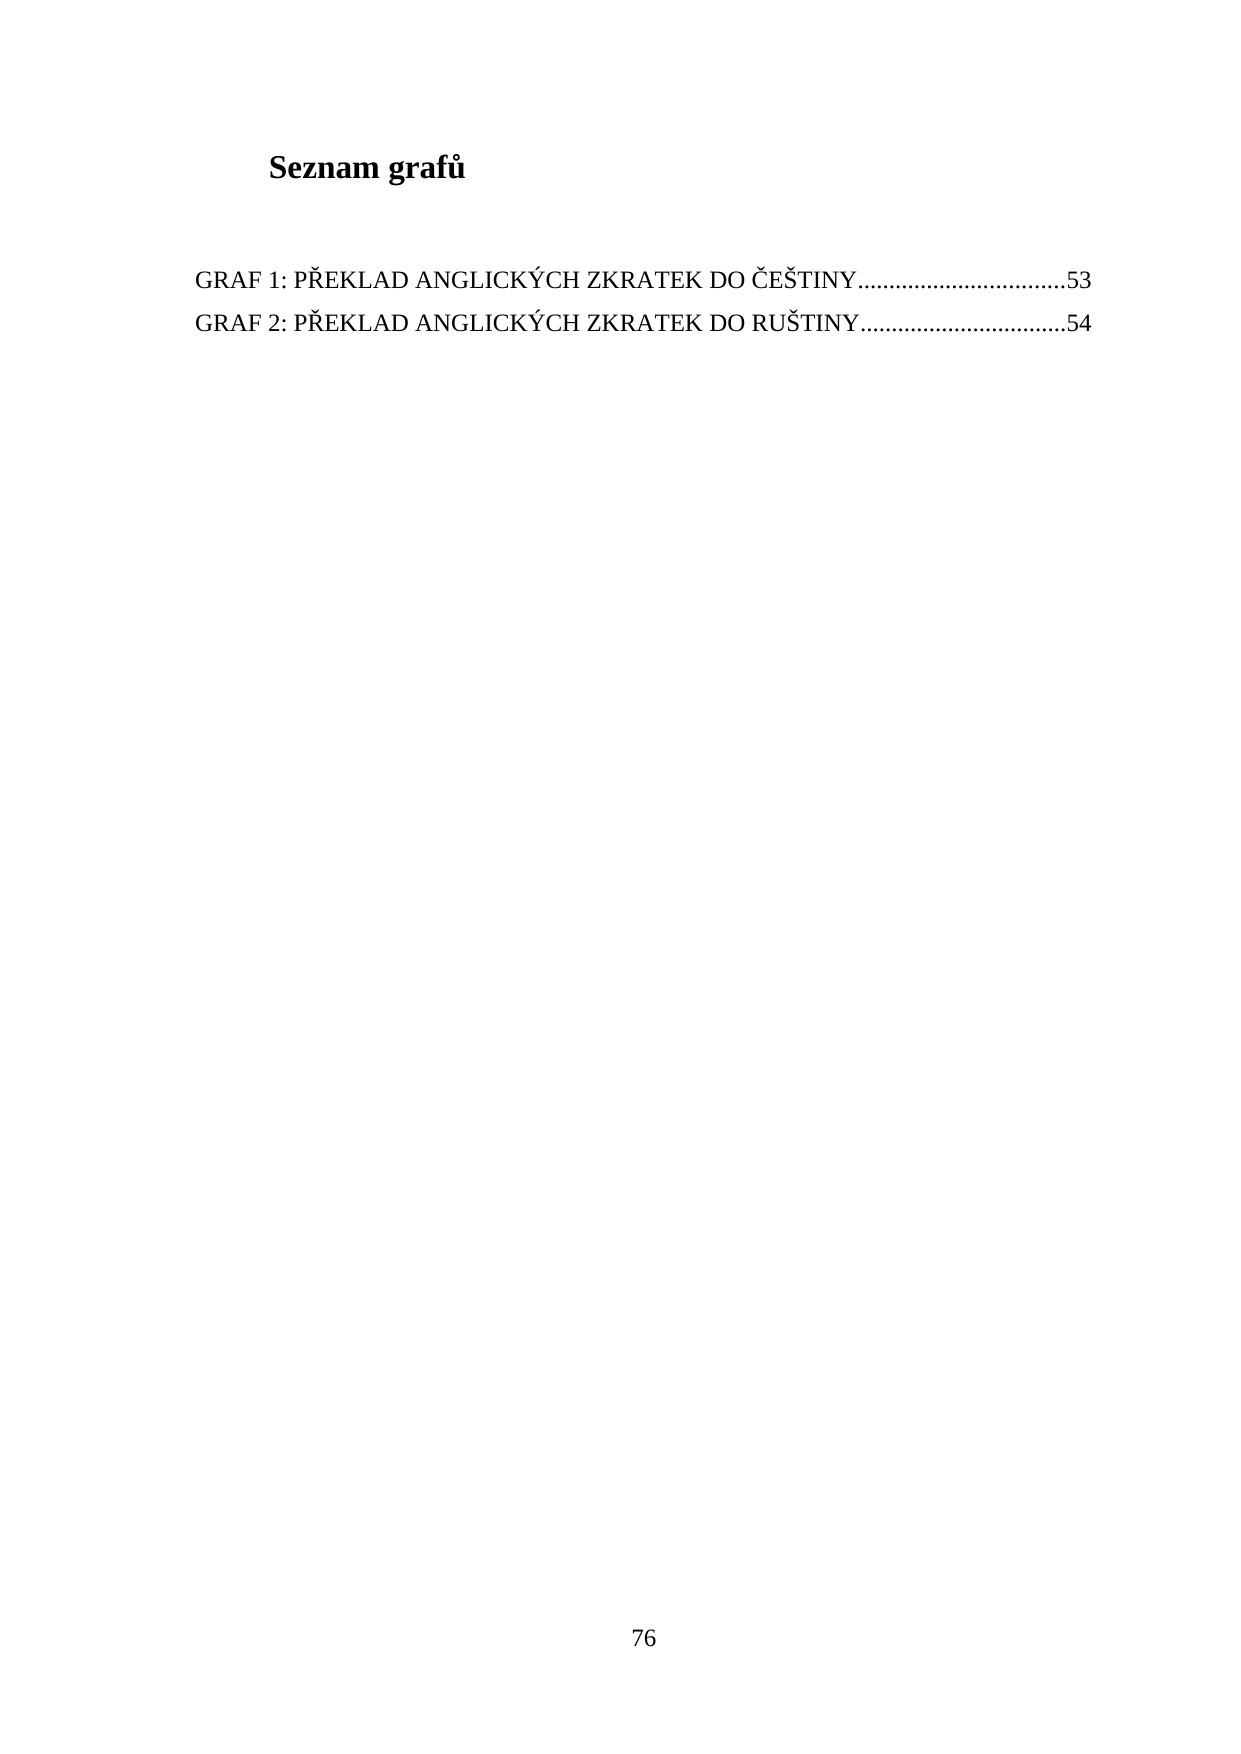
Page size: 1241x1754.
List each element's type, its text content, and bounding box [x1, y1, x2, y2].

subtitle Seznam grafů [195, 148, 1092, 186]
text Graf 2: Překlad anglických zkratek do ruštiny 54 [195, 308, 1092, 337]
text Graf 1: Překlad anglických zkratek do češtiny 53 [195, 265, 1092, 294]
